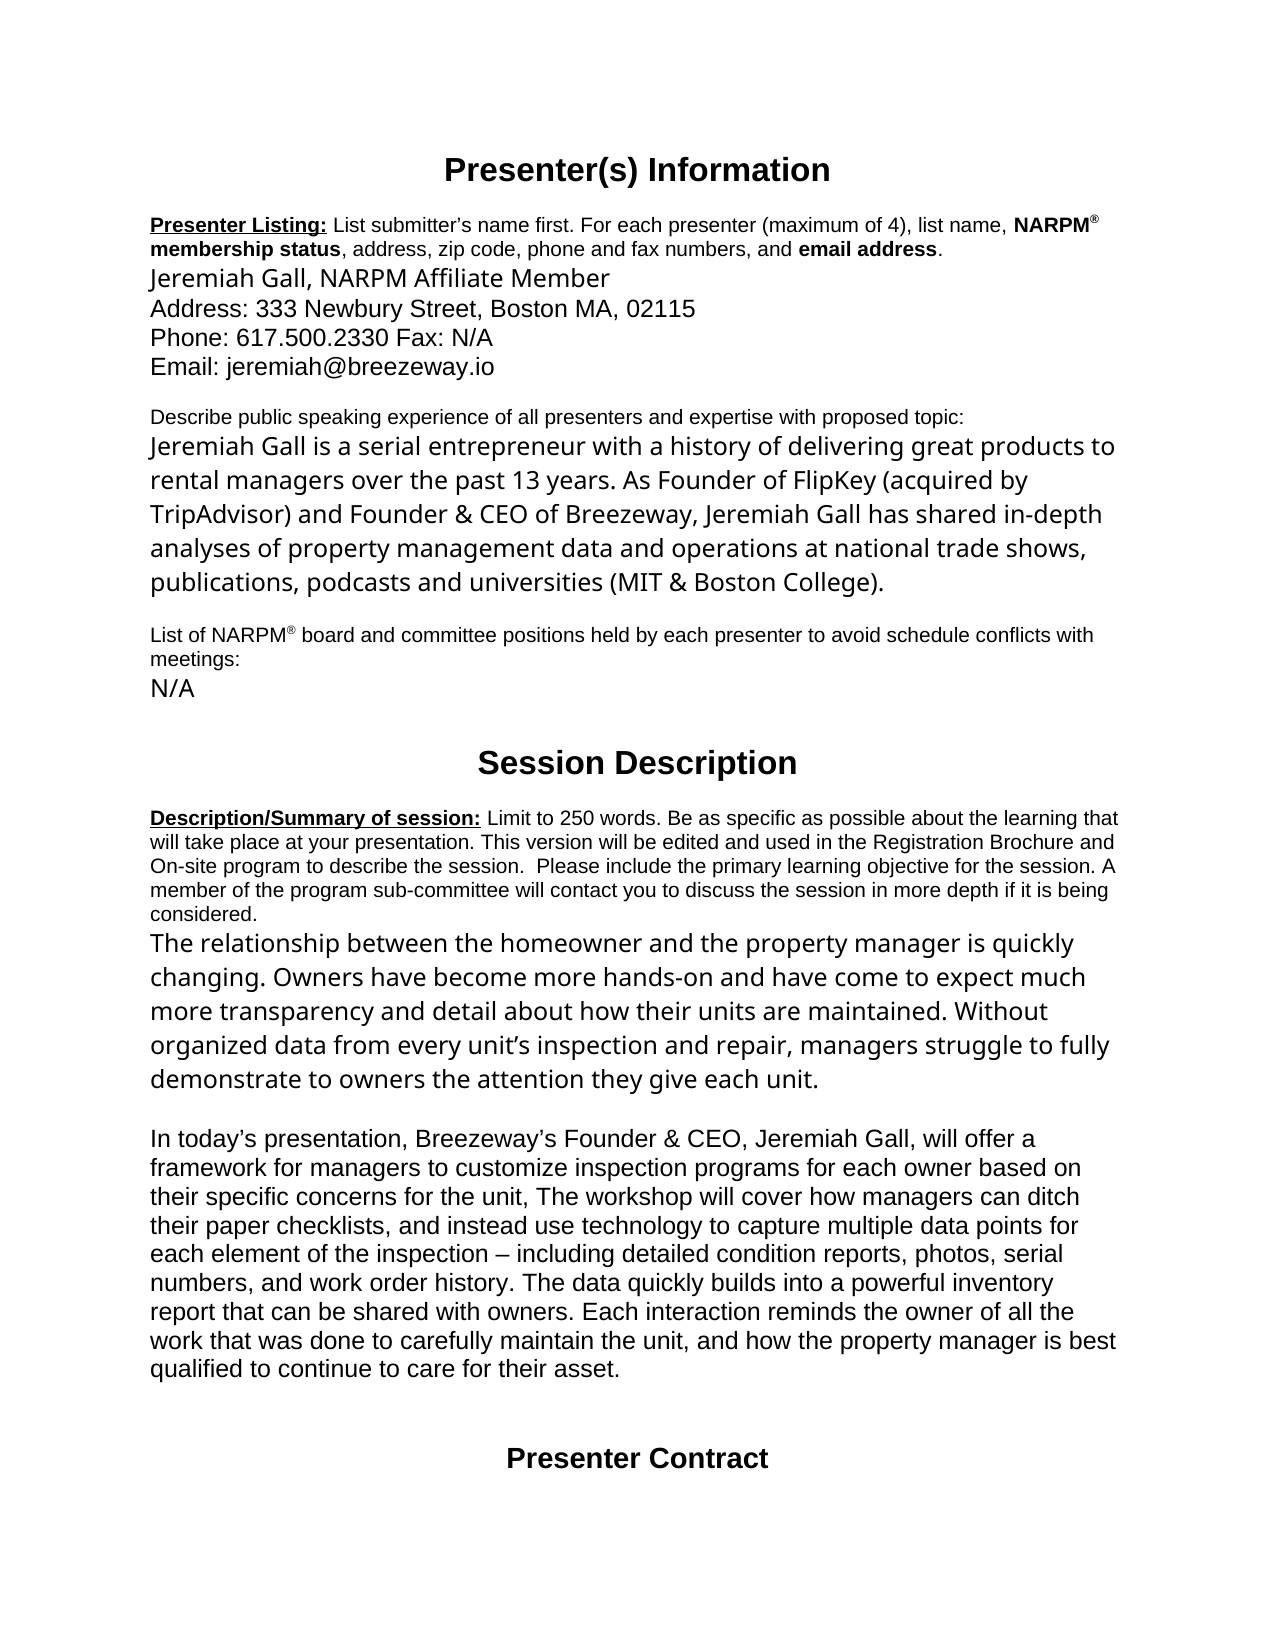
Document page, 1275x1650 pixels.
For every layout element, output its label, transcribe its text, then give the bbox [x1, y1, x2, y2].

text Describe public speaking experience of all presenters and expertise with proposed topic: [150, 404, 1125, 428]
text List of NARPM® board and committee positions held by each presenter to avoid schedule conflicts with meetings: [150, 623, 1125, 671]
text Description/Summary of session: Limit to 250 words. Be as specific as possible about the learning that will take place at your presentation. This version will be edited and used in the Registration Brochure and On-site program to describe the session. Please include the primary learning objective for the session. A member of the program sub-committee will contact you to discuss the session in more depth if it is being considered. [150, 806, 1125, 925]
subtitle Session Description [150, 743, 1125, 782]
subtitle Presenter Contract [150, 1441, 1125, 1474]
text Presenter(s) Information [150, 150, 1125, 188]
text Presenter Listing: List submitter’s name first. For each presenter (maximum of 4), list name, NARPM® membership status, address, zip code, phone and fax numbers, and email address. [150, 212, 1125, 260]
